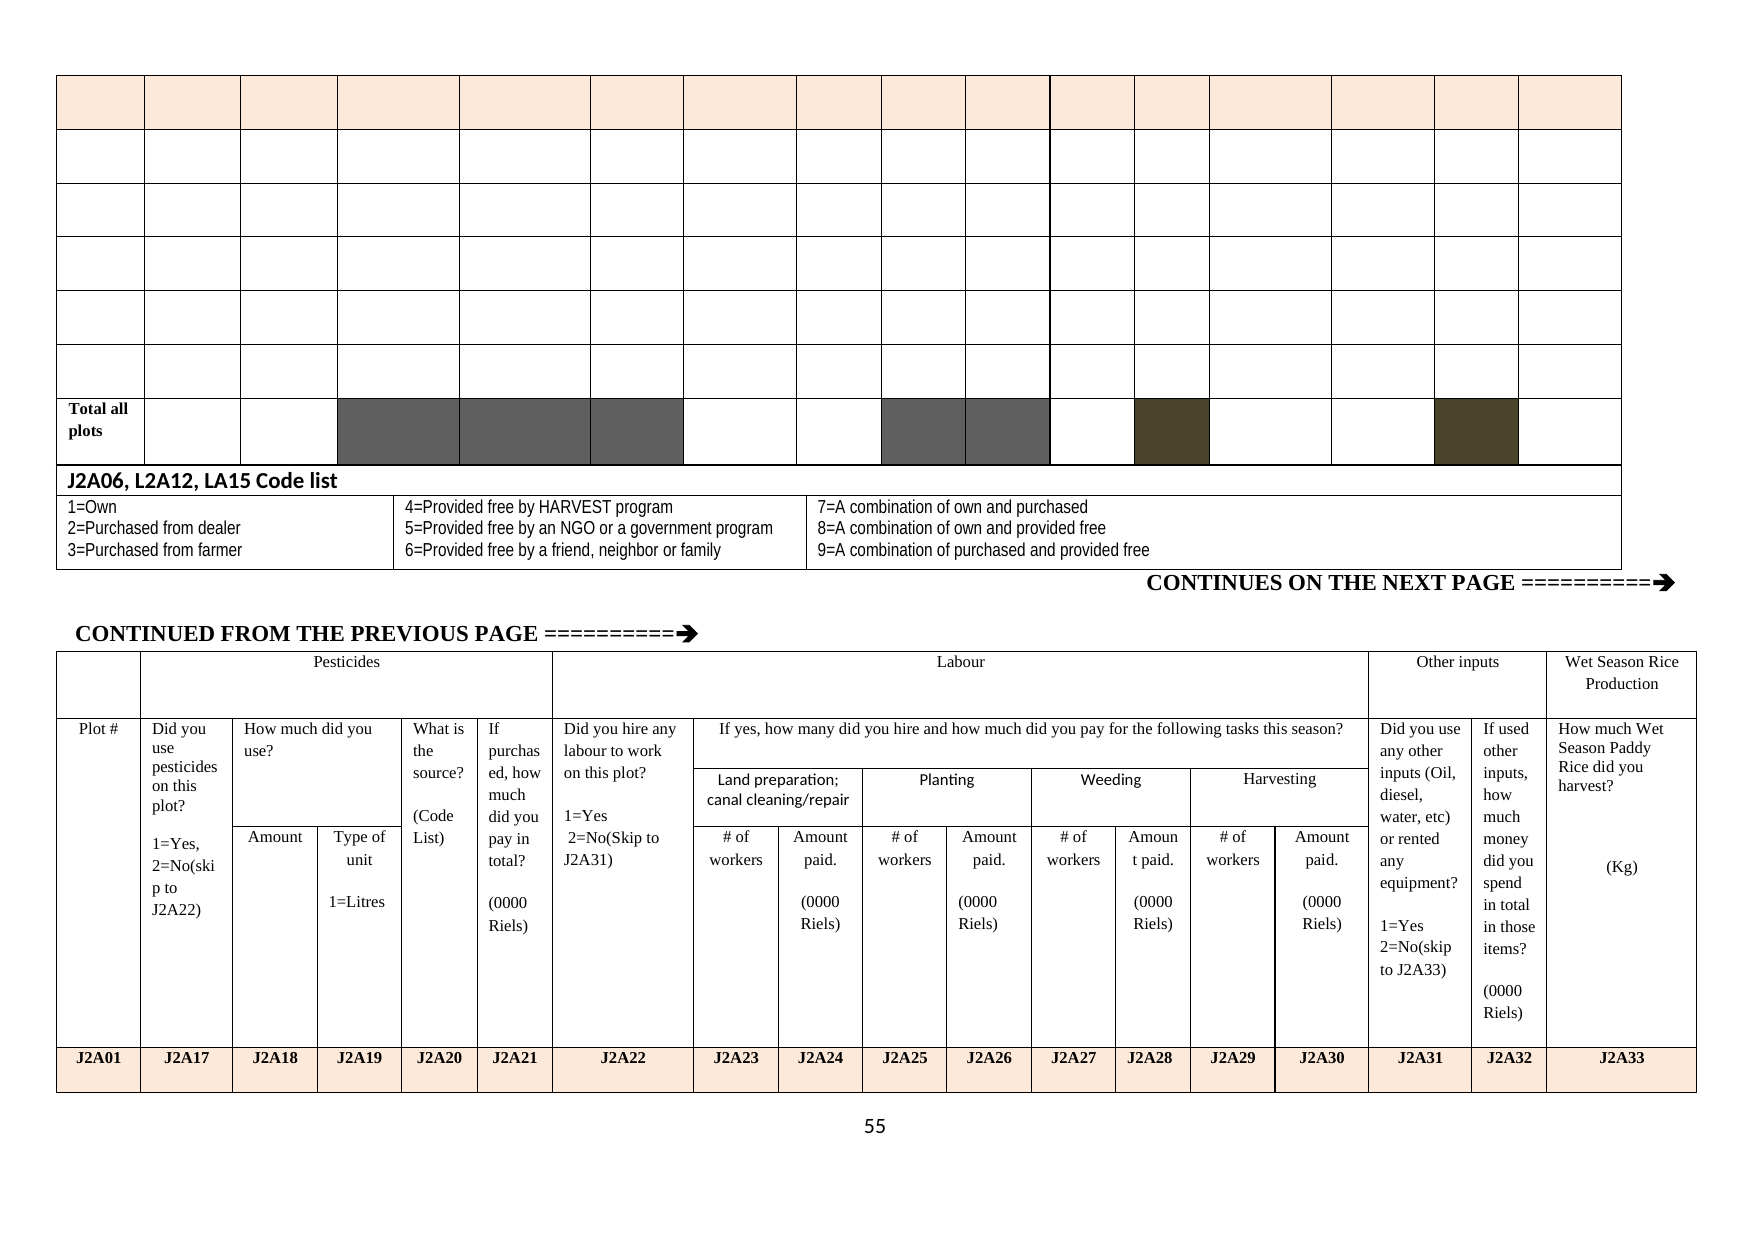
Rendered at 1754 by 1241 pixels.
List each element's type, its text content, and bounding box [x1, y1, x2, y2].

text CONTINUED FROM THE PREVIOUS PAGE ========== [75, 621, 1674, 647]
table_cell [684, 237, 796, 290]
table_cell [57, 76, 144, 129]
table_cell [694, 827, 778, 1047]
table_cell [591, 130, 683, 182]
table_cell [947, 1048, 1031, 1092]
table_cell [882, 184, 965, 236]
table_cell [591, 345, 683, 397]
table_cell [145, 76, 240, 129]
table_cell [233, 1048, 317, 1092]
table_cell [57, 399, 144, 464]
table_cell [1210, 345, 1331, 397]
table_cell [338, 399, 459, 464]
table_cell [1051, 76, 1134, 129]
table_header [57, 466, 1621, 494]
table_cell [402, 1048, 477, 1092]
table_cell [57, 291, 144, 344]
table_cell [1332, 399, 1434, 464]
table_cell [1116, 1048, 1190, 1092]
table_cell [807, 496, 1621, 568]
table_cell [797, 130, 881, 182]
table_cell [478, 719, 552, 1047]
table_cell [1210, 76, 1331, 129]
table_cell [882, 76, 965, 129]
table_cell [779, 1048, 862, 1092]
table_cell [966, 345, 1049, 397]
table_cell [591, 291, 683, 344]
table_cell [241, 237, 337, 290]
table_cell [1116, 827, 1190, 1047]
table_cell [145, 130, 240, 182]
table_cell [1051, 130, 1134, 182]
text CONTINUES ON THE NEXT PAGE ========== [75, 569, 1674, 596]
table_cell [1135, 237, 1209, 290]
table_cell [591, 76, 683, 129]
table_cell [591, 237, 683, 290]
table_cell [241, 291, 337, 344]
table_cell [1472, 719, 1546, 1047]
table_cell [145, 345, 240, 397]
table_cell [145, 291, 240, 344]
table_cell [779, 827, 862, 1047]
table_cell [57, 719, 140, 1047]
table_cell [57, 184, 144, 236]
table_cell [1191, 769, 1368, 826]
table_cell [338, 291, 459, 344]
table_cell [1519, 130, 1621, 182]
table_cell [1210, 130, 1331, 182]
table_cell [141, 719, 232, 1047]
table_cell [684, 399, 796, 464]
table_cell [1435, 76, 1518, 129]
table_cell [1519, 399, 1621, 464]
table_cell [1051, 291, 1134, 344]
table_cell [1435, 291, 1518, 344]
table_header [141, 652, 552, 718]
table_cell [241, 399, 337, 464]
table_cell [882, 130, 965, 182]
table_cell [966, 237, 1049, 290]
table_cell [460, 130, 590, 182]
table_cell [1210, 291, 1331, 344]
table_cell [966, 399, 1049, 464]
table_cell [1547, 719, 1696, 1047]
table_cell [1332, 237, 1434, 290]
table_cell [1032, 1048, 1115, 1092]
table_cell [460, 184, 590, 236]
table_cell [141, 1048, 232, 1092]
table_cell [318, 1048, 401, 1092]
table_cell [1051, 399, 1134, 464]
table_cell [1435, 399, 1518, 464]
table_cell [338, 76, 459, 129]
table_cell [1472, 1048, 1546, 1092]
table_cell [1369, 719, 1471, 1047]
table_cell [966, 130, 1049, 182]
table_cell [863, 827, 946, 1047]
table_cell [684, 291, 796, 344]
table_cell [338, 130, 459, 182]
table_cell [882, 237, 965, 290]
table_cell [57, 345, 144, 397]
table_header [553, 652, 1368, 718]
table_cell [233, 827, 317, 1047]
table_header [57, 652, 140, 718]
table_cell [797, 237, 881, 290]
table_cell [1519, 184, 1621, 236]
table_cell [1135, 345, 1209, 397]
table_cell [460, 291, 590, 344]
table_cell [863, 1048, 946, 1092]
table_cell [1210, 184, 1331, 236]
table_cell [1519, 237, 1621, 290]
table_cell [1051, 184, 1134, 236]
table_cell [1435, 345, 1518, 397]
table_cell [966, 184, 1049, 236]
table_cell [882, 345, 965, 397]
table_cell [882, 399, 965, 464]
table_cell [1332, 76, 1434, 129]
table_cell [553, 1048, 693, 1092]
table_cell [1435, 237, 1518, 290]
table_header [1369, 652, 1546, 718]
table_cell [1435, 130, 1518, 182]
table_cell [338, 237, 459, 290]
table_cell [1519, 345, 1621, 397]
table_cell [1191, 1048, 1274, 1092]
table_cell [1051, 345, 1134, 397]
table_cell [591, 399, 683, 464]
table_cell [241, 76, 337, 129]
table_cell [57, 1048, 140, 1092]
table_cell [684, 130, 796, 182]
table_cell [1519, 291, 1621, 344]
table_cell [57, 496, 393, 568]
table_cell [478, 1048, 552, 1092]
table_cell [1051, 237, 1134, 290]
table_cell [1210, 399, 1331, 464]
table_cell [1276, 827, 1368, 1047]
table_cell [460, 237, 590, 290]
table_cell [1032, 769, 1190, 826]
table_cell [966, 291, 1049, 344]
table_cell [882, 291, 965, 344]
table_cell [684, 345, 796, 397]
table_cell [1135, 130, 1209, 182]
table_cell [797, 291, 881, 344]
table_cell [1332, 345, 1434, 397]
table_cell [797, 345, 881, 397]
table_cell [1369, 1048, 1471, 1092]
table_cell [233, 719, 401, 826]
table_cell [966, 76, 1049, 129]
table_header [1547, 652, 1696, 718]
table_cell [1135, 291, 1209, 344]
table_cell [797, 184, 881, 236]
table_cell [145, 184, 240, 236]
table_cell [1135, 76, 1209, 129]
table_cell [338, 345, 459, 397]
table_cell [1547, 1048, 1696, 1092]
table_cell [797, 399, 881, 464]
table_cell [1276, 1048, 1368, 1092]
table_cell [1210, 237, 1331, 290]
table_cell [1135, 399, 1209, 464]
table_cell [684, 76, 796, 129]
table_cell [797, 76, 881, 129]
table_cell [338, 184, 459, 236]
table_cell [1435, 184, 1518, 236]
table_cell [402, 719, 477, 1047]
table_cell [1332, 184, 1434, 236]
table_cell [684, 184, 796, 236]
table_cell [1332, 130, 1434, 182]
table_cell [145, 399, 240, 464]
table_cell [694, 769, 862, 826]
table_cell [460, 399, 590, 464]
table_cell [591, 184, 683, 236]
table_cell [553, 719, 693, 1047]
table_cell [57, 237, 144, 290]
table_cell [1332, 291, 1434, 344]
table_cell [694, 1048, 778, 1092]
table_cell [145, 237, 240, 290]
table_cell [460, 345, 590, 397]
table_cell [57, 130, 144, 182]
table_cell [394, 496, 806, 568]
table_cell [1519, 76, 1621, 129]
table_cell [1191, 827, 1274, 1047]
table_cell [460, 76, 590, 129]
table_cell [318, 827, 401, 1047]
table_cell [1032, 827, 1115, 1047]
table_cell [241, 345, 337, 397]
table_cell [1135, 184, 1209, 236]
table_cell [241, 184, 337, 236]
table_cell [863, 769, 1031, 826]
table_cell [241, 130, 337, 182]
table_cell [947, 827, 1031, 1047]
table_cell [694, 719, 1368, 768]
